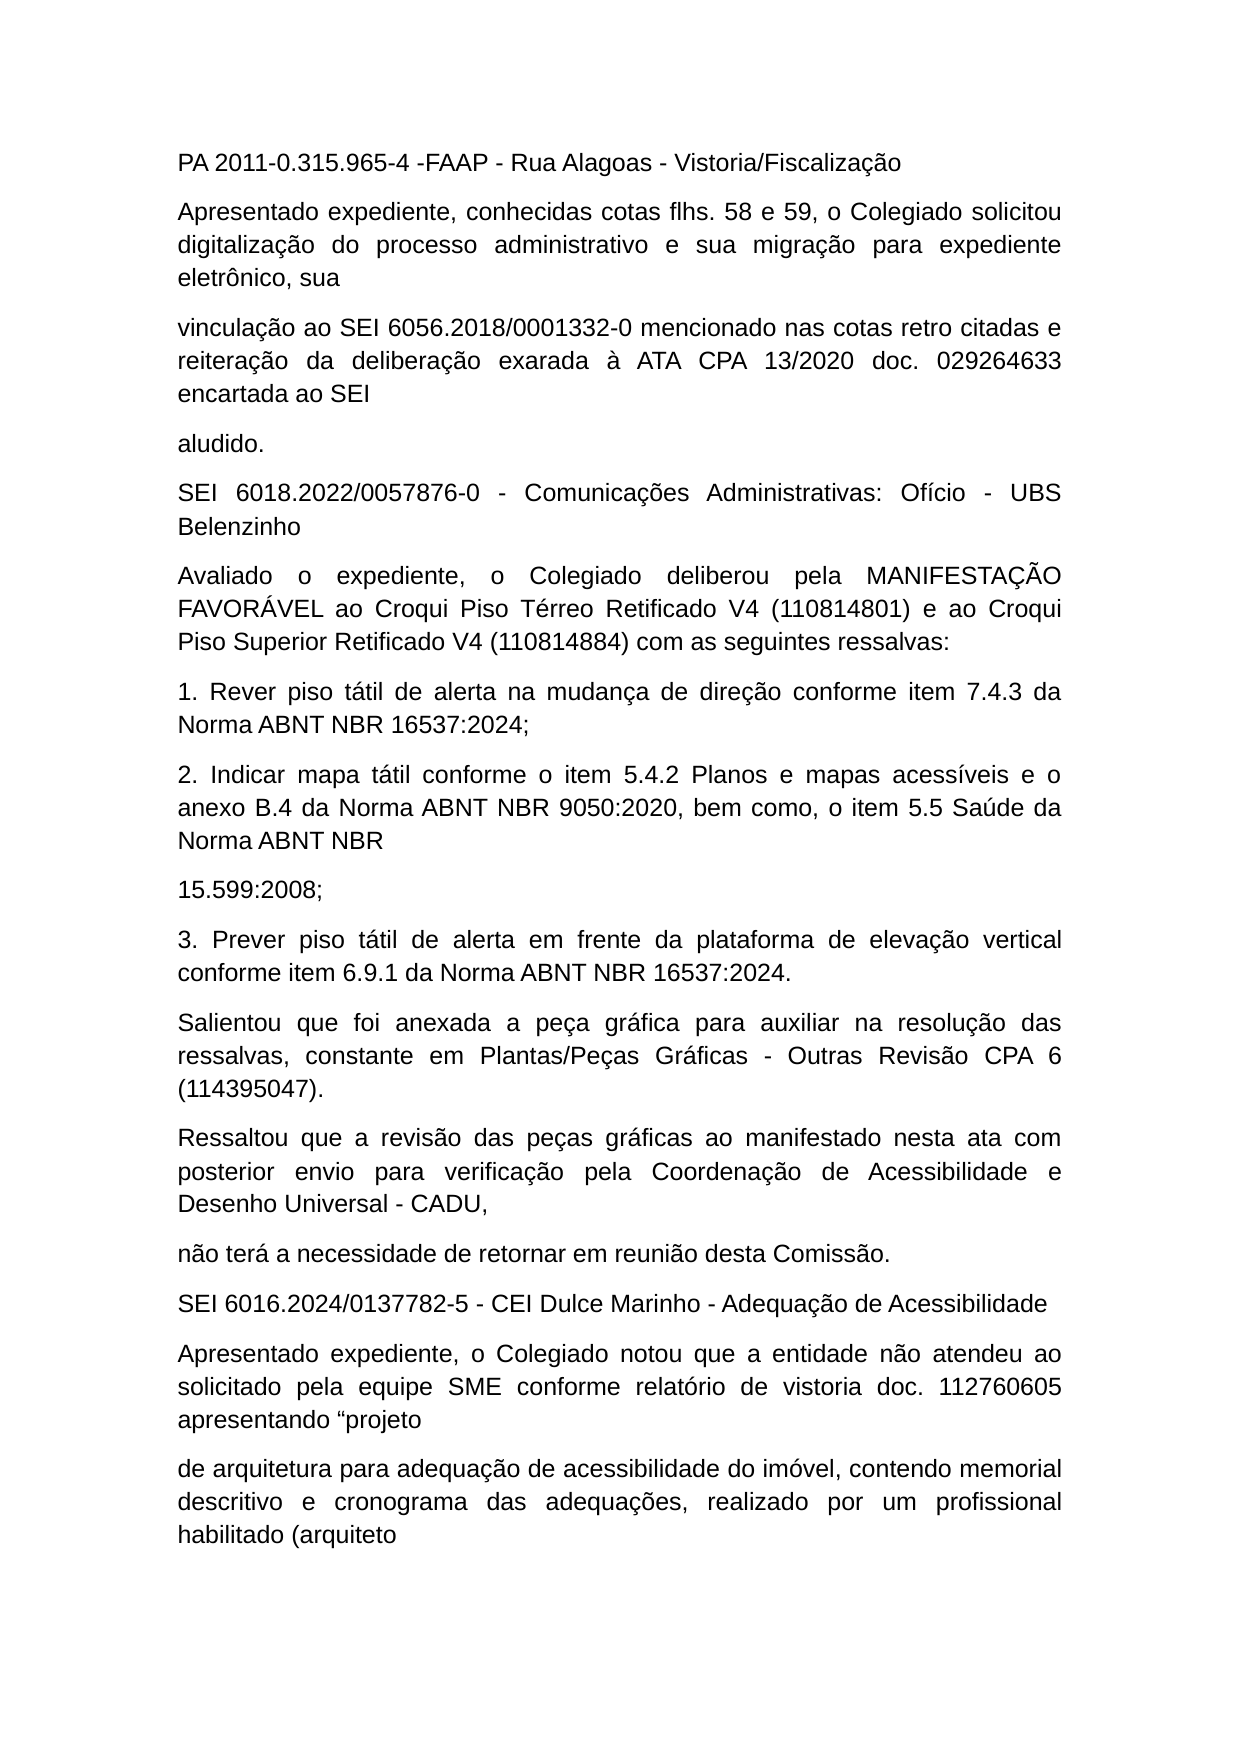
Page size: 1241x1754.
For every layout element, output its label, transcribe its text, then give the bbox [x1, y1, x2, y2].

text SEI 6018.2022/0057876-0 - Comunicações Administrativas: Ofício - UBS Belenzinho [177, 478, 1063, 540]
text PA 2011-0.315.965-4 -FAAP - Rua Alagoas - Vistoria/Fiscalização [177, 148, 1063, 176]
text Ressaltou que a revisão das peças gráficas ao manifestado nesta ata com posterior envio para verificação pela Coordenação de Acessibilidade e Desenho Universal - CADU, [177, 1123, 1063, 1218]
text Apresentado expediente, o Colegiado notou que a entidade não atendeu ao solicitado pela equipe SME conforme relatório de vistoria doc. 112760605 apresentando “projeto [177, 1338, 1063, 1433]
text aludido. [177, 429, 1063, 457]
text 1. Rever piso tátil de alerta na mudança de direção conforme item 7.4.3 da Norma ABNT NBR 16537:2024; [177, 677, 1063, 739]
text 3. Prever piso tátil de alerta em frente da plataforma de elevação vertical conforme item 6.9.1 da Norma ABNT NBR 16537:2024. [177, 925, 1063, 987]
text não terá a necessidade de retornar em reunião desta Comissão. [177, 1239, 1063, 1268]
text de arquitetura para adequação de acessibilidade do imóvel, contendo memorial descritivo e cronograma das adequações, realizado por um profissional habilitado (arquiteto [177, 1454, 1063, 1549]
text 2. Indicar mapa tátil conforme o item 5.4.2 Planos e mapas acessíveis e o anexo B.4 da Norma ABNT NBR 9050:2020, bem como, o item 5.5 Saúde da Norma ABNT NBR [177, 759, 1063, 854]
text Apresentado expediente, conhecidas cotas flhs. 58 e 59, o Colegiado solicitou digitalização do processo administrativo e sua migração para expediente eletrônico, sua [177, 197, 1063, 292]
text vinculação ao SEI 6056.2018/0001332-0 mencionado nas cotas retro citadas e reiteração da deliberação exarada à ATA CPA 13/2020 doc. 029264633 encartada ao SEI [177, 313, 1063, 408]
text Avaliado o expediente, o Colegiado deliberou pela MANIFESTAÇÃO FAVORÁVEL ao Croqui Piso Térreo Retificado V4 (110814801) e ao Croqui Piso Superior Retificado V4 (110814884) com as seguintes ressalvas: [177, 561, 1063, 656]
text Salientou que foi anexada a peça gráfica para auxiliar na resolução das ressalvas, constante em Plantas/Peças Gráficas - Outras Revisão CPA 6 (114395047). [177, 1008, 1063, 1102]
text 15.599:2008; [177, 875, 1063, 904]
text SEI 6016.2024/0137782-5 - CEI Dulce Marinho - Adequação de Acessibilidade [177, 1289, 1063, 1318]
